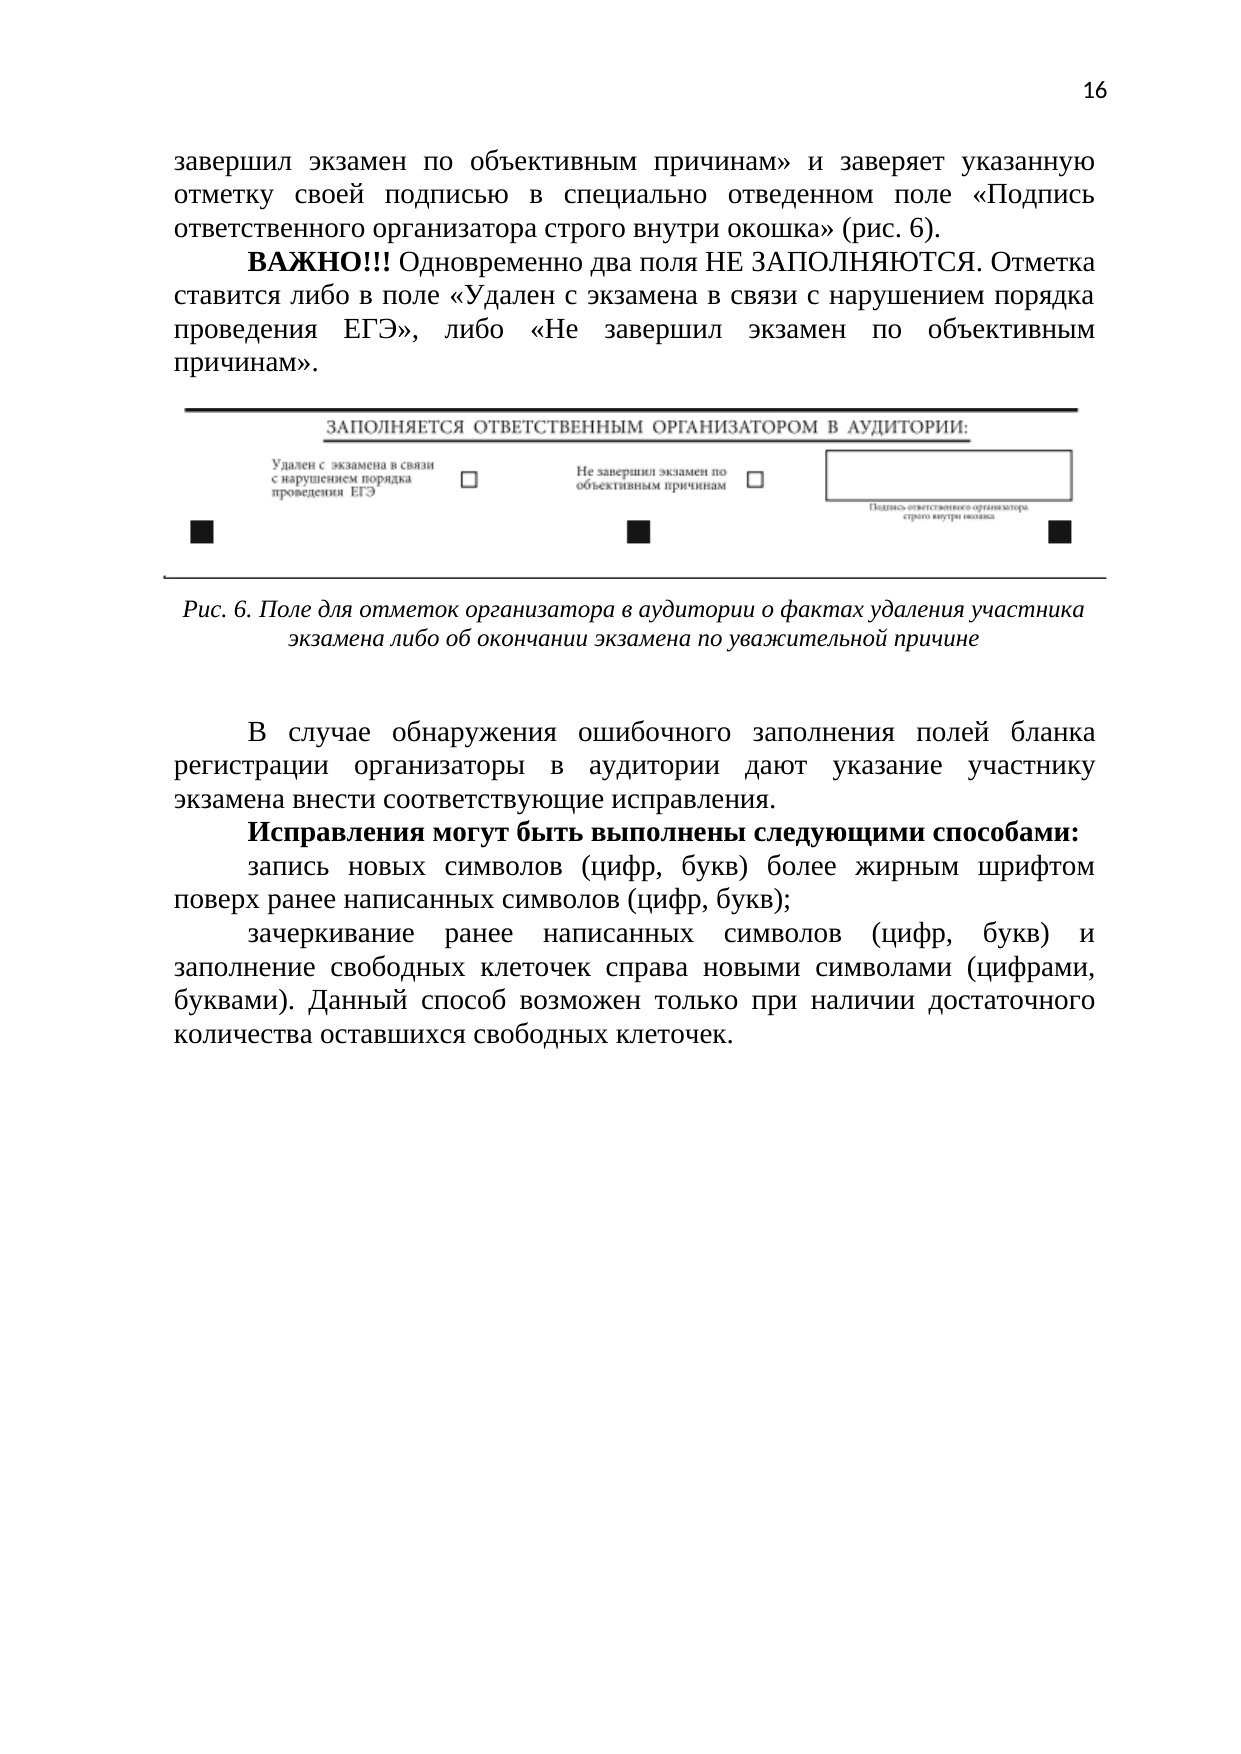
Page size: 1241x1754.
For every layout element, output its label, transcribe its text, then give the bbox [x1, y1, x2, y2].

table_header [163, 118, 1107, 378]
picture [163, 408, 1107, 579]
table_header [163, 689, 1107, 1619]
text Рис. 6. Поле для отметок организатора в аудитории о фактах удаления участника экзамена либо об окончании экзамена по уважительной причине [162, 594, 1107, 651]
